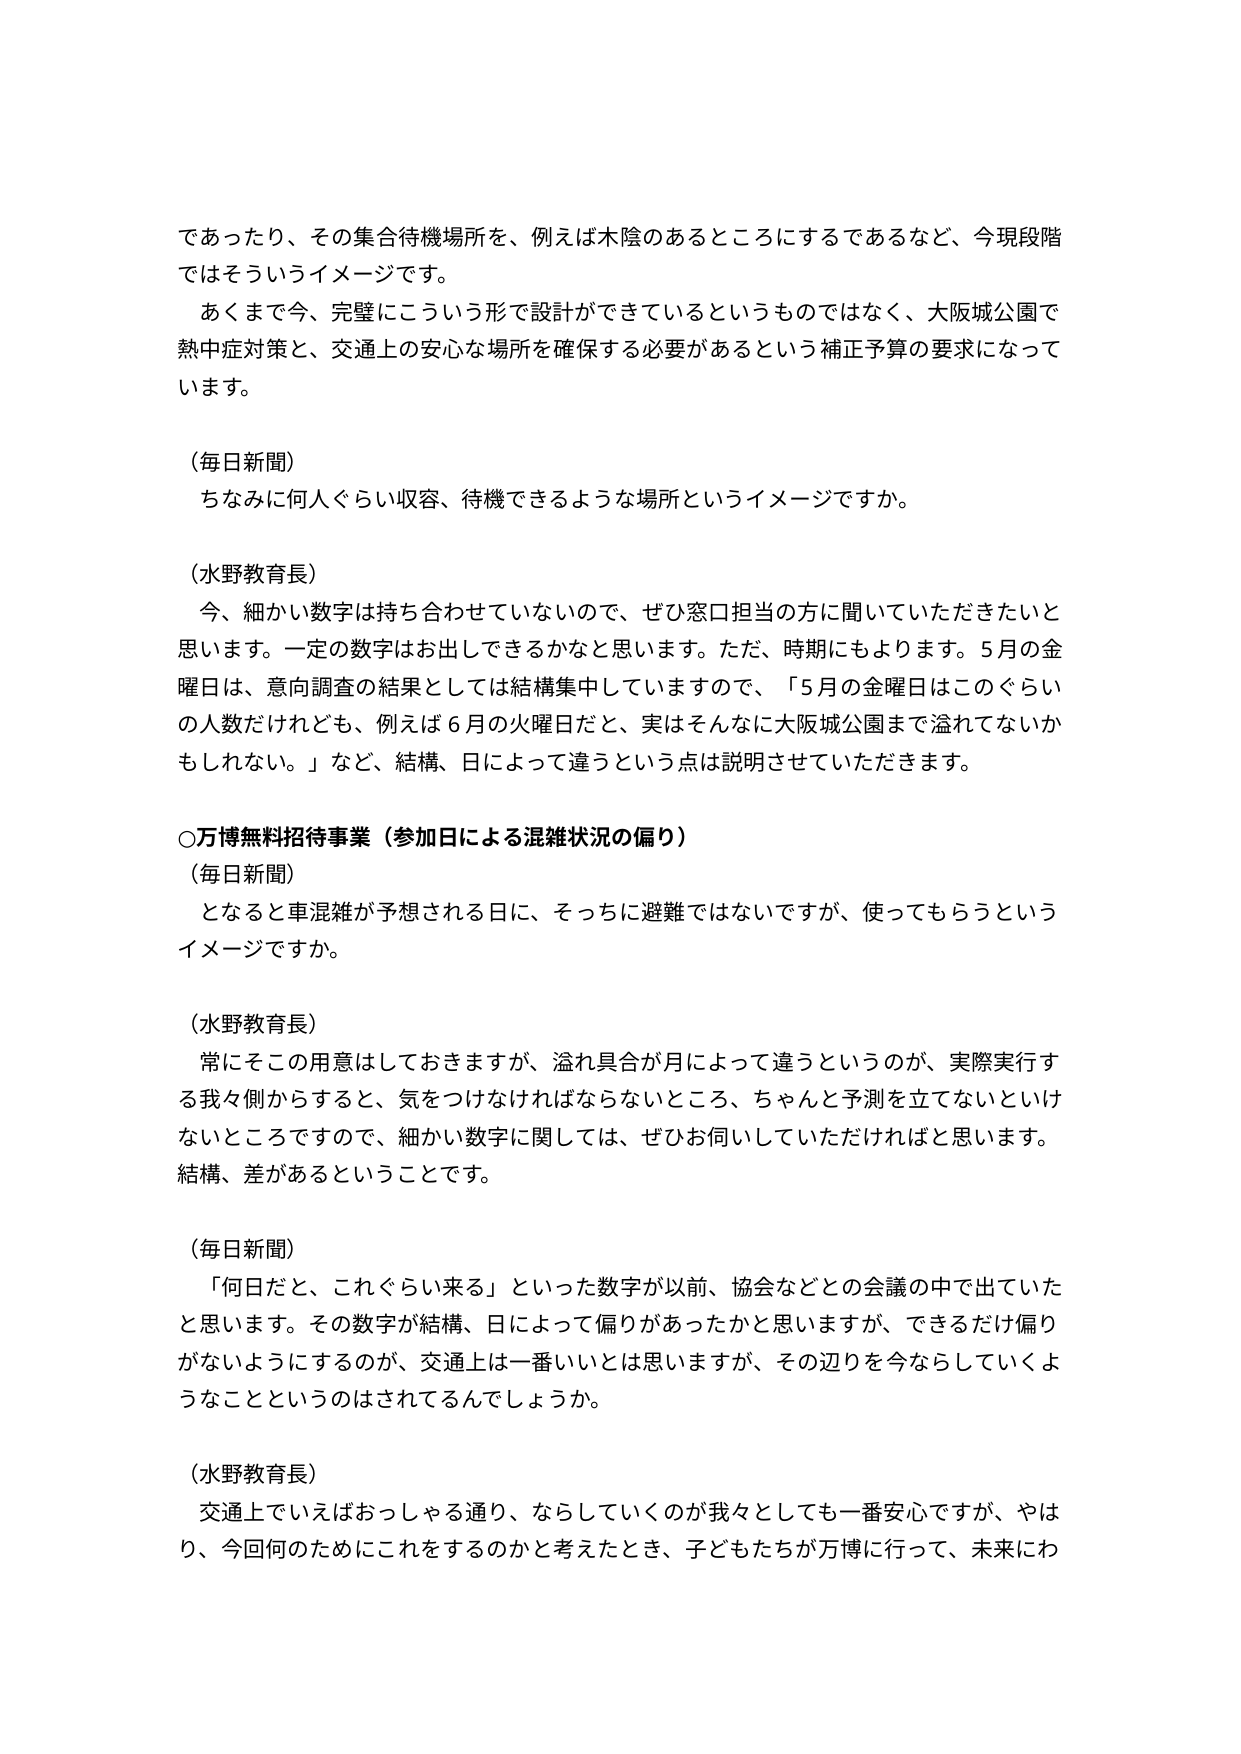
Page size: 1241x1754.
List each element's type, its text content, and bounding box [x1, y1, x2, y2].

text （毎日新聞） [177, 442, 1063, 479]
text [177, 217, 1063, 292]
text （水野教育長） [177, 1454, 1063, 1492]
text 常にそこの用意はしておきますが、溢れ具合が月によって違うというのが、実際実行する我々側からすると、気をつけなければならないところ、ちゃんと予測を立てないといけないところですので、細かい数字に関しては、ぜひお伺いしていただければと思います。結構、差があるということです。 [177, 1042, 1063, 1192]
text あくまで今、完璧にこういう形で設計ができているというものではなく、大阪城公園で熱中症対策と、交通上の安心な場所を確保する必要があるという補正予算の要求になっています。 [177, 292, 1063, 404]
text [177, 1492, 1063, 1567]
text （水野教育長） [177, 1004, 1063, 1042]
text 今、細かい数字は持ち合わせていないので、ぜひ窓口担当の方に聞いていただきたいと思います。一定の数字はお出しできるかなと思います。ただ、時期にもよります。5月の金曜日は、意向調査の結果としては結構集中していますので、「5月の金曜日はこのぐらいの人数だけれども、例えば6月の火曜日だと、実はそんなに大阪城公園まで溢れてないかもしれない。」など、結構、日によって違うという点は説明させていただきます。 [177, 592, 1063, 779]
text （毎日新聞） [177, 854, 1063, 892]
text となると車混雑が予想される日に、そっちに避難ではないですが、使ってもらうというイメージですか。 [177, 892, 1063, 967]
text ○万博無料招待事業（参加日による混雑状況の偏り） [177, 817, 1063, 854]
text 「何日だと、これぐらい来る」といった数字が以前、協会などとの会議の中で出ていたと思います。その数字が結構、日によって偏りがあったかと思いますが、できるだけ偏りがないようにするのが、交通上は一番いいとは思いますが、その辺りを今ならしていくようなことというのはされてるんでしょうか。 [177, 1267, 1063, 1417]
text （毎日新聞） [177, 1229, 1063, 1267]
text ちなみに何人ぐらい収容、待機できるような場所というイメージですか。 [177, 479, 1063, 517]
text （水野教育長） [177, 554, 1063, 592]
